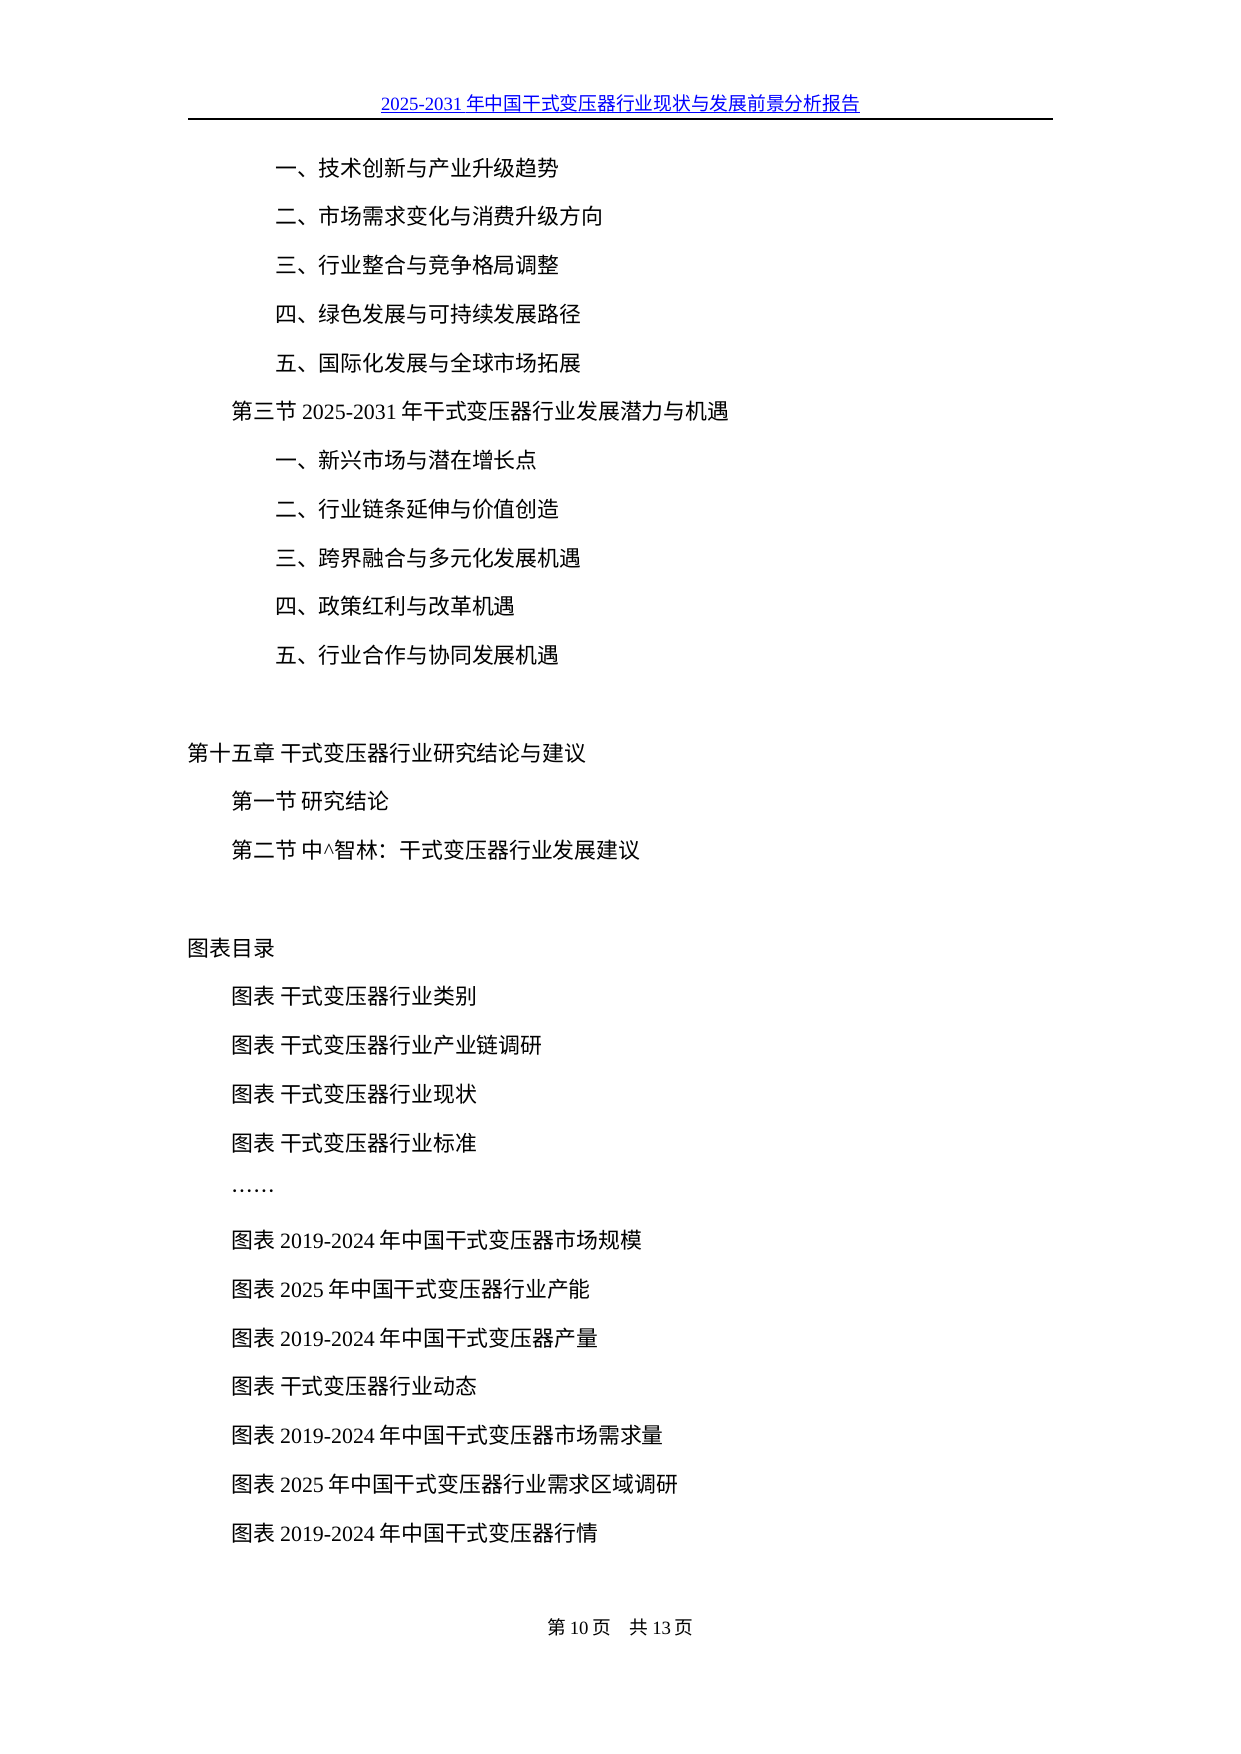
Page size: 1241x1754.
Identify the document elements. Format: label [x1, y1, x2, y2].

text [187, 150, 1053, 1548]
